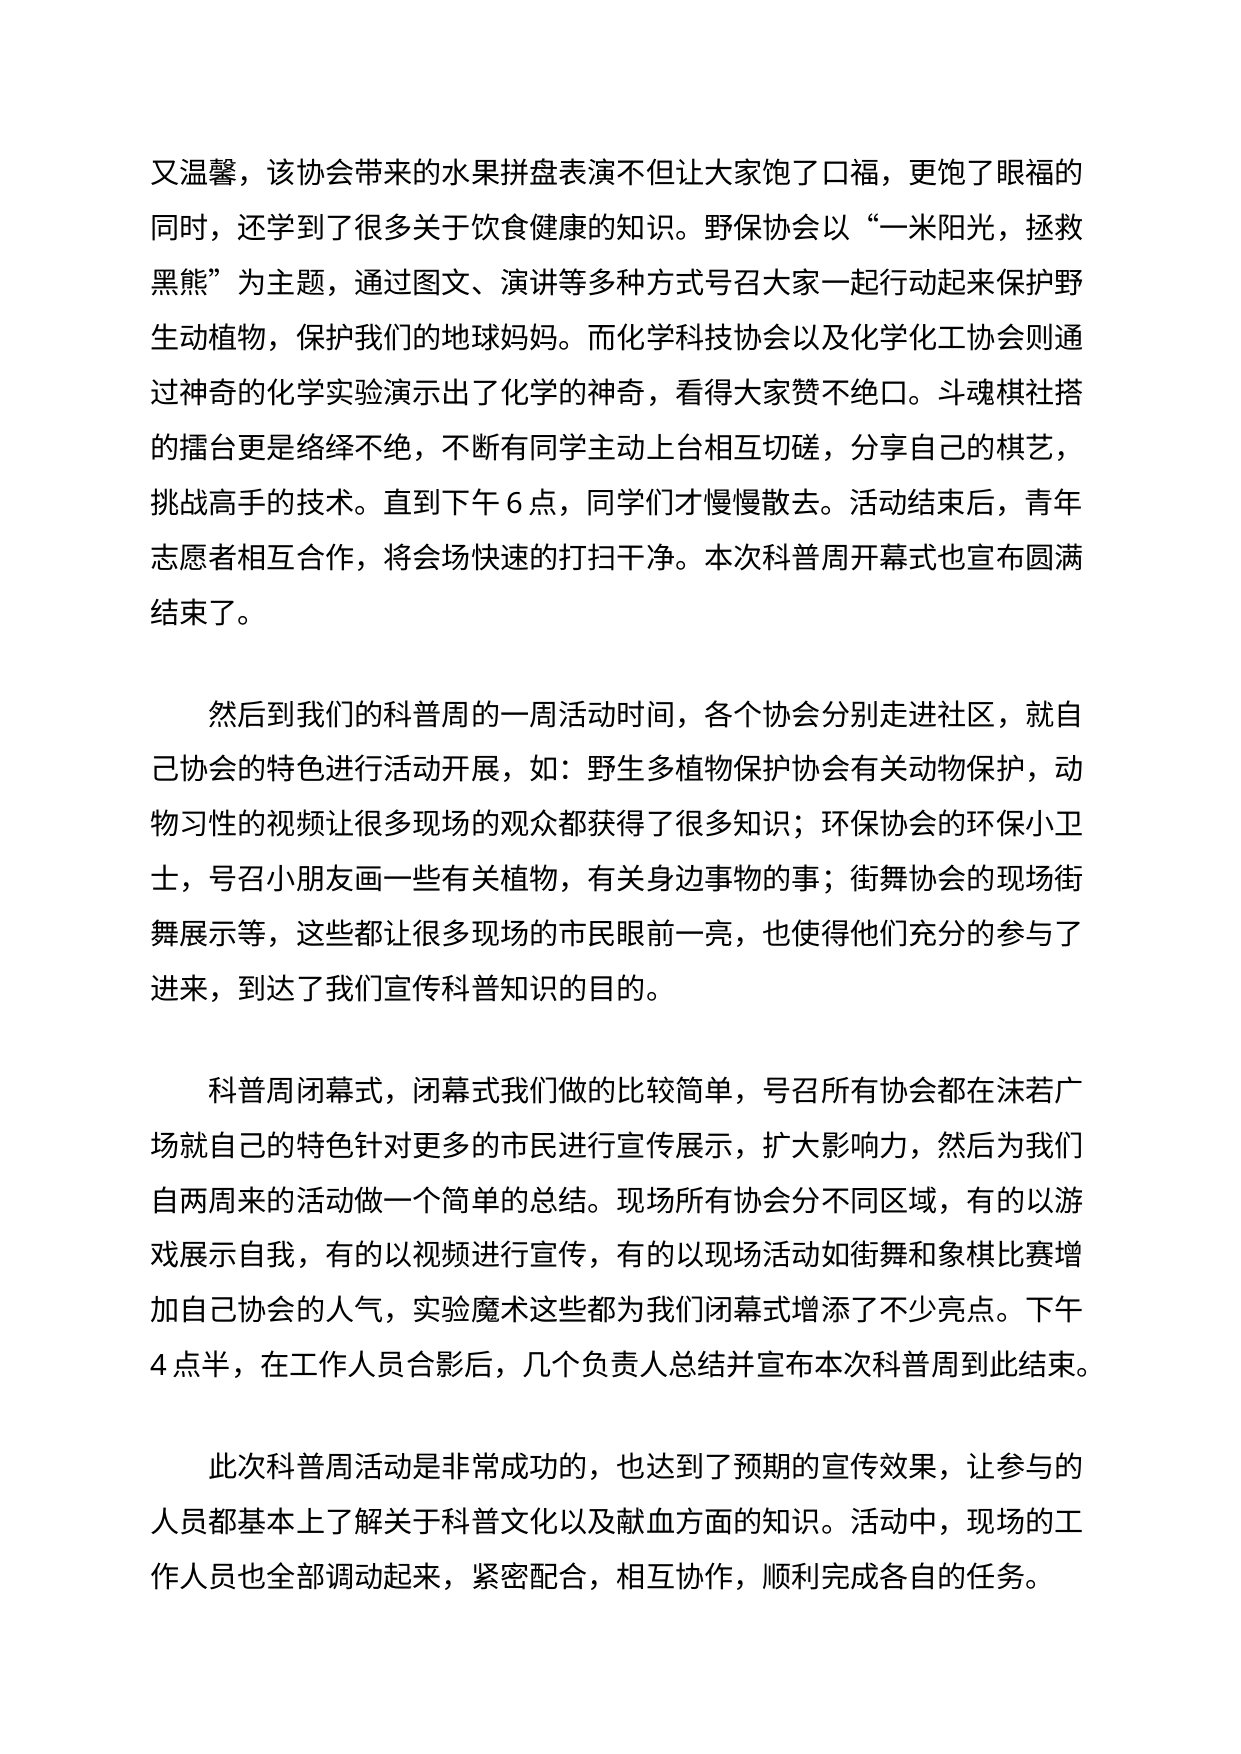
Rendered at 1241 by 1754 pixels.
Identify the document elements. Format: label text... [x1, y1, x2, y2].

text 然后到我们的科普周的一周活动时间，各个协会分别走进社区，就自己协会的特色进行活动开展，如：野生多植物保护协会有关动物保护，动物习性的视频让很多现场的观众都获得了很多知识；环保协会的环保小卫士，号召小朋友画一些有关植物，有关身边事物的事；街舞协会的现场街舞展示等，这些都让很多现场的市民眼前一亮，也使得他们充分的参与了进来，到达了我们宣传科普知识的目的。 [150, 691, 1090, 1008]
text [150, 150, 1090, 632]
text 此次科普周活动是非常成功的，也达到了预期的宣传效果，让参与的人员都基本上了解关于科普文化以及献血方面的知识。活动中，现场的工作人员也全部调动起来，紧密配合，相互协作，顺利完成各自的任务。 [150, 1444, 1090, 1596]
text 科普周闭幕式，闭幕式我们做的比较简单，号召所有协会都在沫若广场就自己的特色针对更多的市民进行宣传展示，扩大影响力，然后为我们自两周来的活动做一个简单的总结。现场所有协会分不同区域，有的以游戏展示自我，有的以视频进行宣传，有的以现场活动如街舞和象棋比赛增加自己协会的人气，实验魔术这些都为我们闭幕式增添了不少亮点。下午4点半，在工作人员合影后，几个负责人总结并宣布本次科普周到此结束。 [150, 1067, 1090, 1384]
